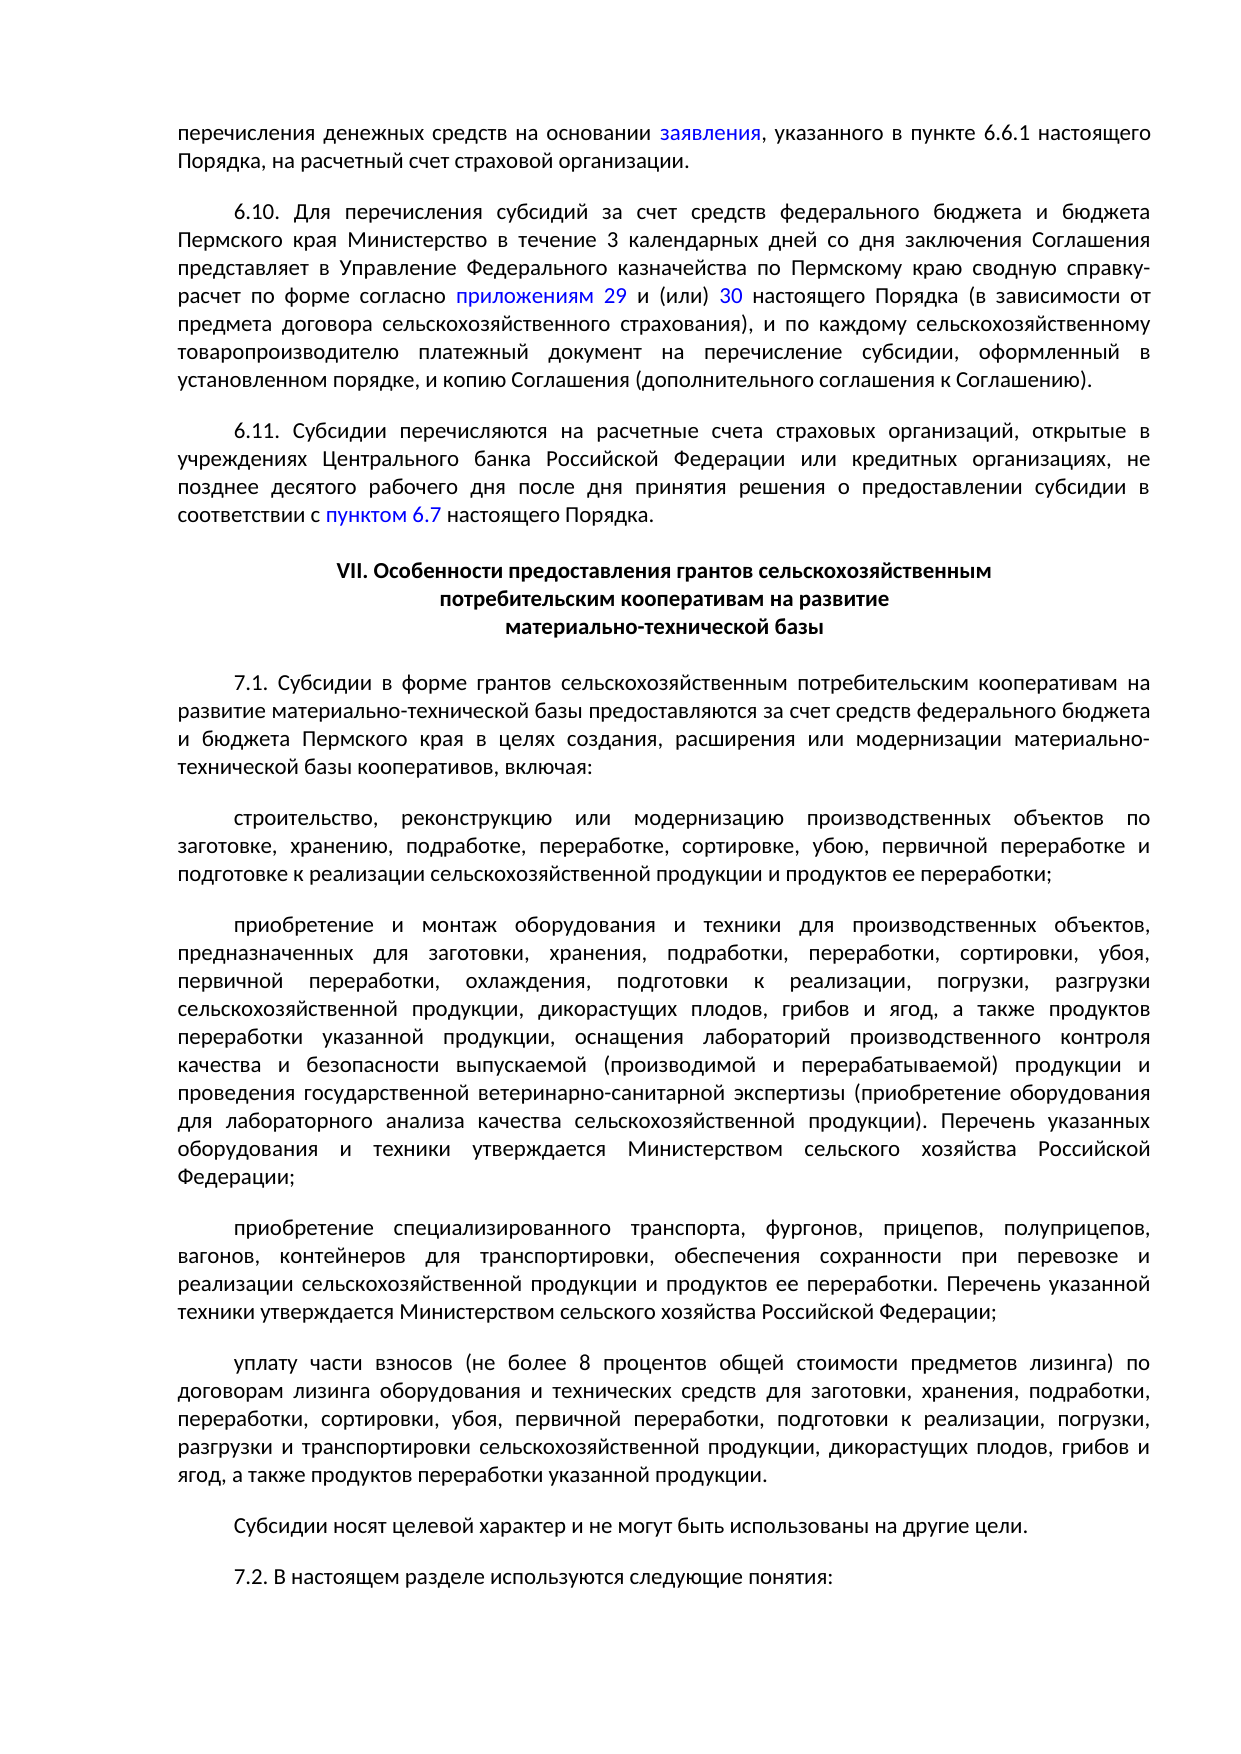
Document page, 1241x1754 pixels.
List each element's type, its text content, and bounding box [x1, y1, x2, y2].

text 7.1. Субсидии в форме грантов сельскохозяйственным потребительским кооперативам на развитие материально-технической базы предоставляются за счет средств федерального бюджета и бюджета Пермского края в целях создания, расширения или модернизации материально-технической базы кооперативов, включая: [177, 668, 1152, 780]
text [177, 118, 1152, 174]
title VII. Особенности предоставления грантов сельскохозяйственным [177, 556, 1152, 584]
text 6.10. Для перечисления субсидий за счет средств федерального бюджета и бюджета Пермского края Министерство в течение 3 календарных дней со дня заключения Соглашения представляет в Управление Федерального казначейства по Пермскому краю сводную справку-расчет по форме согласно приложениям 29 и (или) 30 настоящего Порядка (в зависимости от предмета договора сельскохозяйственного страхования), и по каждому сельскохозяйственному товаропроизводителю платежный документ на перечисление субсидии, оформленный в установленном порядке, и копию Соглашения (дополнительного соглашения к Соглашению). [177, 197, 1152, 393]
text 6.11. Субсидии перечисляются на расчетные счета страховых организаций, открытые в учреждениях Центрального банка Российской Федерации или кредитных организациях, не позднее десятого рабочего дня после дня принятия решения о предоставлении субсидии в соответствии с пунктом 6.7 настоящего Порядка. [177, 416, 1152, 528]
text уплату части взносов (не более 8 процентов общей стоимости предметов лизинга) по договорам лизинга оборудования и технических средств для заготовки, хранения, подработки, переработки, сортировки, убоя, первичной переработки, подготовки к реализации, погрузки, разгрузки и транспортировки сельскохозяйственной продукции, дикорастущих плодов, грибов и ягод, а также продуктов переработки указанной продукции. [177, 1348, 1152, 1488]
text приобретение специализированного транспорта, фургонов, прицепов, полуприцепов, вагонов, контейнеров для транспортировки, обеспечения сохранности при перевозке и реализации сельскохозяйственной продукции и продуктов ее переработки. Перечень указанной техники утверждается Министерством сельского хозяйства Российской Федерации; [177, 1213, 1152, 1326]
text строительство, реконструкцию или модернизацию производственных объектов по заготовке, хранению, подработке, переработке, сортировке, убою, первичной переработке и подготовке к реализации сельскохозяйственной продукции и продуктов ее переработки; [177, 803, 1152, 887]
text 7.2. В настоящем разделе используются следующие понятия: [177, 1562, 1152, 1590]
text приобретение и монтаж оборудования и техники для производственных объектов, предназначенных для заготовки, хранения, подработки, переработки, сортировки, убоя, первичной переработки, охлаждения, подготовки к реализации, погрузки, разгрузки сельскохозяйственной продукции, дикорастущих плодов, грибов и ягод, а также продуктов переработки указанной продукции, оснащения лабораторий производственного контроля качества и безопасности выпускаемой (производимой и перерабатываемой) продукции и проведения государственной ветеринарно-санитарной экспертизы (приобретение оборудования для лабораторного анализа качества сельскохозяйственной продукции). Перечень указанных оборудования и техники утверждается Министерством сельского хозяйства Российской Федерации; [177, 910, 1152, 1191]
title потребительским кооперативам на развитие [177, 584, 1152, 612]
text Субсидии носят целевой характер и не могут быть использованы на другие цели. [177, 1511, 1152, 1539]
title материально-технической базы [177, 612, 1152, 640]
